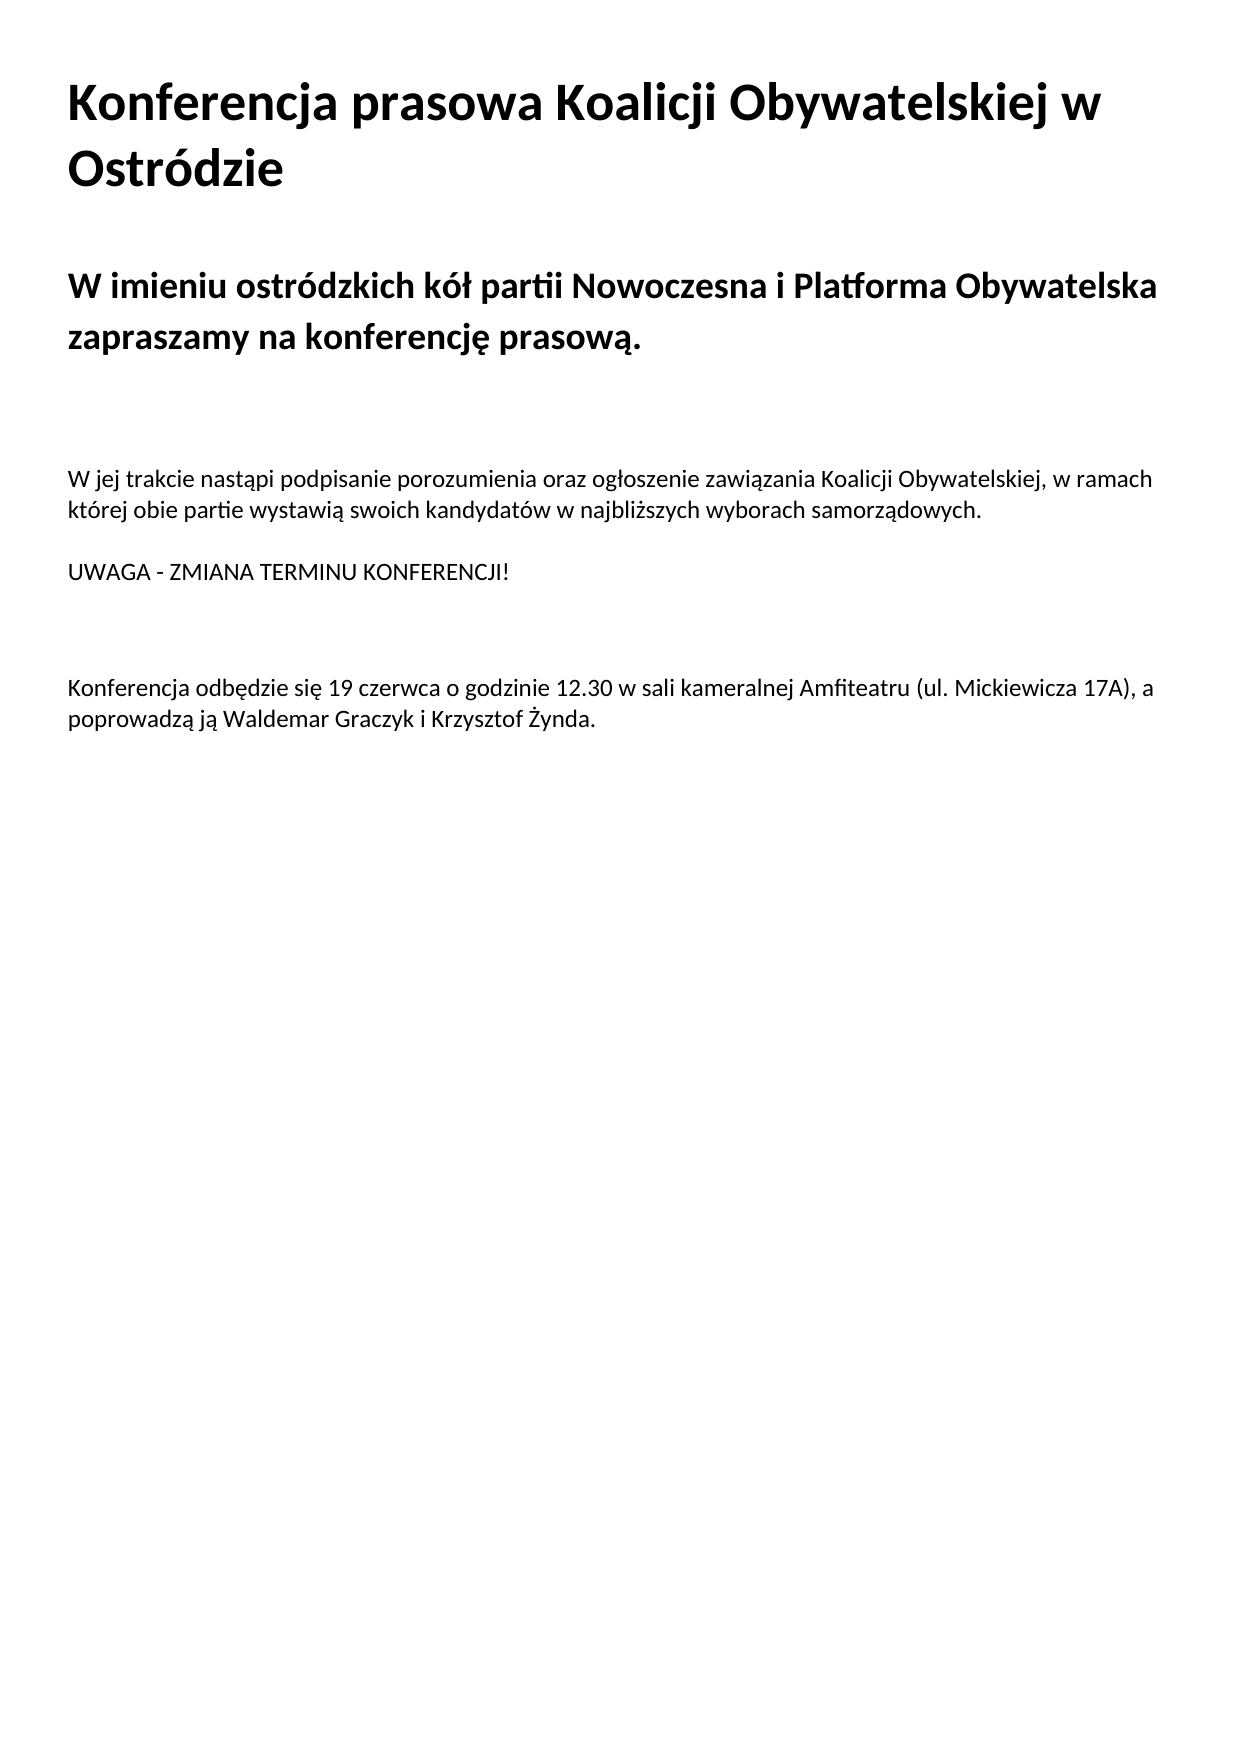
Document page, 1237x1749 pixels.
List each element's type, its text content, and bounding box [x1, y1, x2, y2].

text W jej trakcie nastąpi podpisanie porozumienia oraz ogłoszenie zawiązania Koalicji Obywatelskiej, w ramach której obie partie wystawią swoich kandydatów w najbliższych wyborach samorządowych. [68, 463, 1169, 524]
text Konferencja odbędzie się 19 czerwca o godzinie 12.30 w sali kameralnej Amfiteatru (ul. Mickiewicza 17A), a poprowadzą ją Waldemar Graczyk i Krzysztof Żynda. [68, 673, 1169, 734]
text UWAGA - ZMIANA TERMINU KONFERENCJI! [68, 556, 1169, 586]
text Konferencja prasowa Koalicji Obywatelskiej w Ostródzie [68, 68, 1169, 200]
text W imieniu ostródzkich kół partii Nowoczesna i Platforma Obywatelska zapraszamy na konferencję prasową. [68, 262, 1169, 359]
